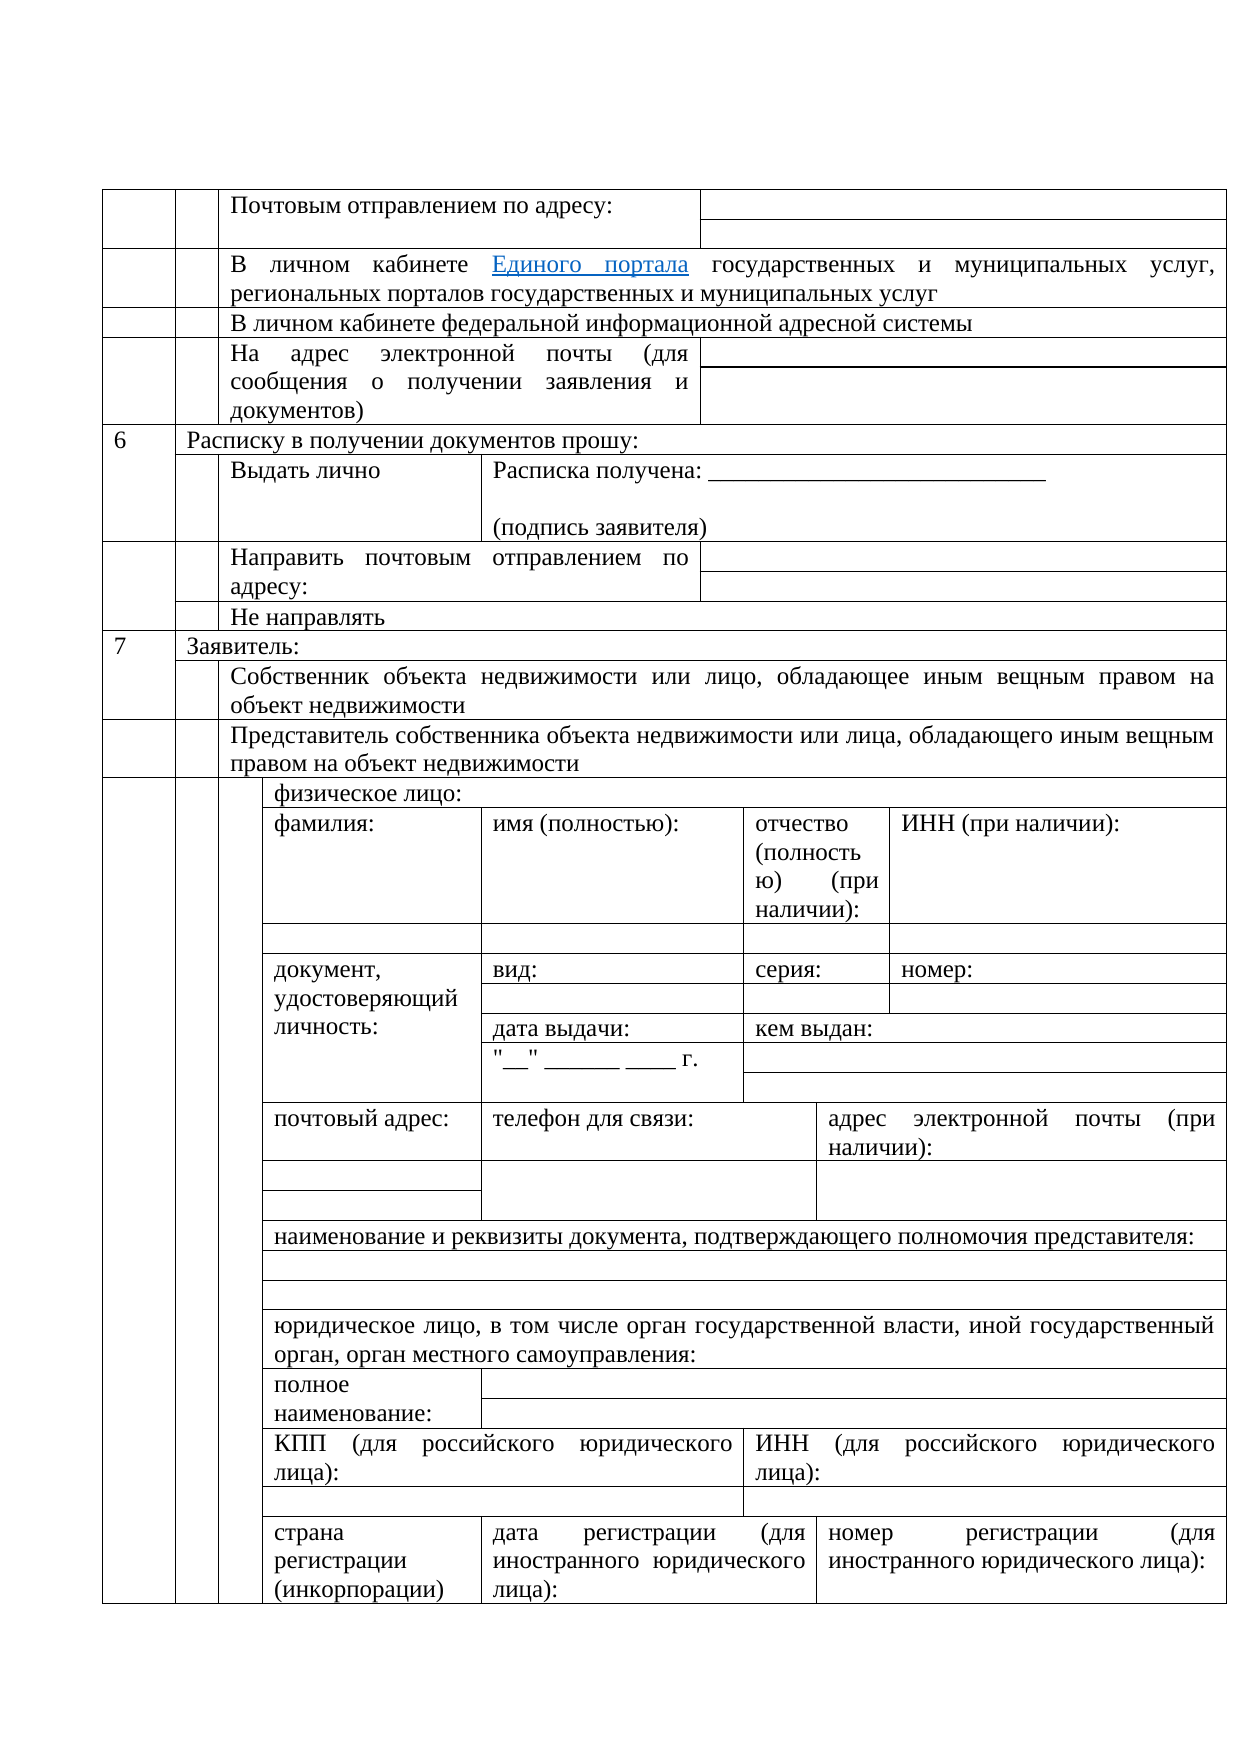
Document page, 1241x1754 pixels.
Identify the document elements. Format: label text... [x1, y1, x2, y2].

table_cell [817, 1517, 1226, 1603]
table_cell [263, 1251, 1226, 1279]
table_cell фамилия: [263, 808, 481, 923]
table_cell [263, 1161, 481, 1190]
table_cell [263, 924, 481, 953]
table_cell ИНН (для российского юридического лица): [744, 1429, 1226, 1486]
table_cell адрес электронной почты (при наличии): [817, 1103, 1226, 1160]
table_cell [176, 661, 218, 719]
table_cell Собственник объекта недвижимости или лицо, обладающее иным вещным правом на объект недвижимости [219, 661, 1226, 719]
table_cell На адрес электронной почты (для сообщения о получении заявления и документов) [219, 338, 700, 424]
table_cell Направить почтовым отправлением по адресу: [219, 542, 700, 601]
table_cell [482, 924, 743, 953]
table_cell [890, 984, 1226, 1012]
table_cell [176, 542, 218, 601]
table_cell [176, 249, 218, 307]
table_cell Расписку в получении документов прошу: [176, 425, 1226, 454]
table_cell [103, 338, 175, 424]
table_cell [103, 190, 175, 248]
table_cell 6 [103, 425, 175, 541]
table_cell [482, 984, 743, 1012]
table_cell кем выдан: [744, 1014, 1226, 1042]
table_cell [744, 1043, 1226, 1072]
table_cell [744, 1487, 1226, 1516]
table_cell [176, 308, 218, 337]
table_cell [744, 924, 889, 953]
table_cell [103, 249, 175, 307]
table_cell почтовый адрес: [263, 1103, 481, 1160]
table_cell имя (полностью): [482, 808, 743, 923]
table_cell [701, 572, 1226, 601]
table_cell отчество (полностью) (при наличии): [744, 808, 889, 923]
table_cell физическое лицо: [263, 778, 1226, 807]
table_cell [176, 190, 218, 248]
table_cell "__" ______ ____ г. [482, 1043, 743, 1102]
table_cell [701, 368, 1226, 424]
table_cell серия: [744, 954, 889, 983]
table_cell дата выдачи: [482, 1014, 743, 1042]
table_cell [744, 984, 889, 1012]
table_cell [176, 338, 218, 424]
table_cell [701, 190, 1226, 218]
table_cell [176, 455, 218, 541]
table_cell юридическое лицо, в том числе орган государственной власти, иной государственный орган, орган местного самоуправления: [263, 1310, 1226, 1368]
table_cell [890, 924, 1226, 953]
table_cell Расписка получена: ___________________________ (подпись заявителя) [482, 455, 1226, 541]
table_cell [482, 1517, 816, 1603]
table_cell 7 [103, 631, 175, 719]
table_cell [263, 1487, 743, 1516]
table_cell Заявитель: [176, 631, 1226, 660]
table_cell КПП (для российского юридического лица): [263, 1429, 743, 1486]
table_cell [744, 1073, 1226, 1102]
table_cell [817, 1161, 1226, 1220]
table_cell [263, 1281, 1226, 1309]
table_cell [482, 1369, 1226, 1398]
table_cell [176, 602, 218, 630]
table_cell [263, 1517, 481, 1603]
table_cell телефон для связи: [482, 1103, 816, 1160]
table_cell [103, 542, 175, 630]
table_cell В личном кабинете Единого портала государственных и муниципальных услуг, региональных порталов государственных и муниципальных услуг [219, 249, 1226, 307]
table_cell [263, 1191, 481, 1220]
table_cell [219, 778, 262, 1603]
table_cell Не направлять [219, 602, 1226, 630]
table_cell [482, 1161, 816, 1220]
table_cell [103, 308, 175, 337]
table_cell полное наименование: [263, 1369, 481, 1427]
table_cell номер: [890, 954, 1226, 983]
table_cell [176, 778, 218, 1603]
table_cell Почтовым отправлением по адресу: [219, 190, 700, 248]
table_cell Выдать лично [219, 455, 481, 541]
table_cell вид: [482, 954, 743, 983]
table_cell документ, удостоверяющий личность: [263, 954, 481, 1102]
table_cell [103, 778, 175, 1603]
table_cell [701, 220, 1226, 248]
table_cell [482, 1399, 1226, 1427]
table_cell Представитель собственника объекта недвижимости или лица, обладающего иным вещным правом на объект недвижимости [219, 720, 1226, 777]
table_cell ИНН (при наличии): [890, 808, 1226, 923]
table_cell [176, 720, 218, 777]
table_cell наименование и реквизиты документа, подтверждающего полномочия представителя: [263, 1221, 1226, 1250]
table_cell [701, 542, 1226, 571]
table_cell В личном кабинете федеральной информационной адресной системы [219, 308, 1226, 337]
table_cell [701, 338, 1226, 366]
table_cell [103, 720, 175, 777]
